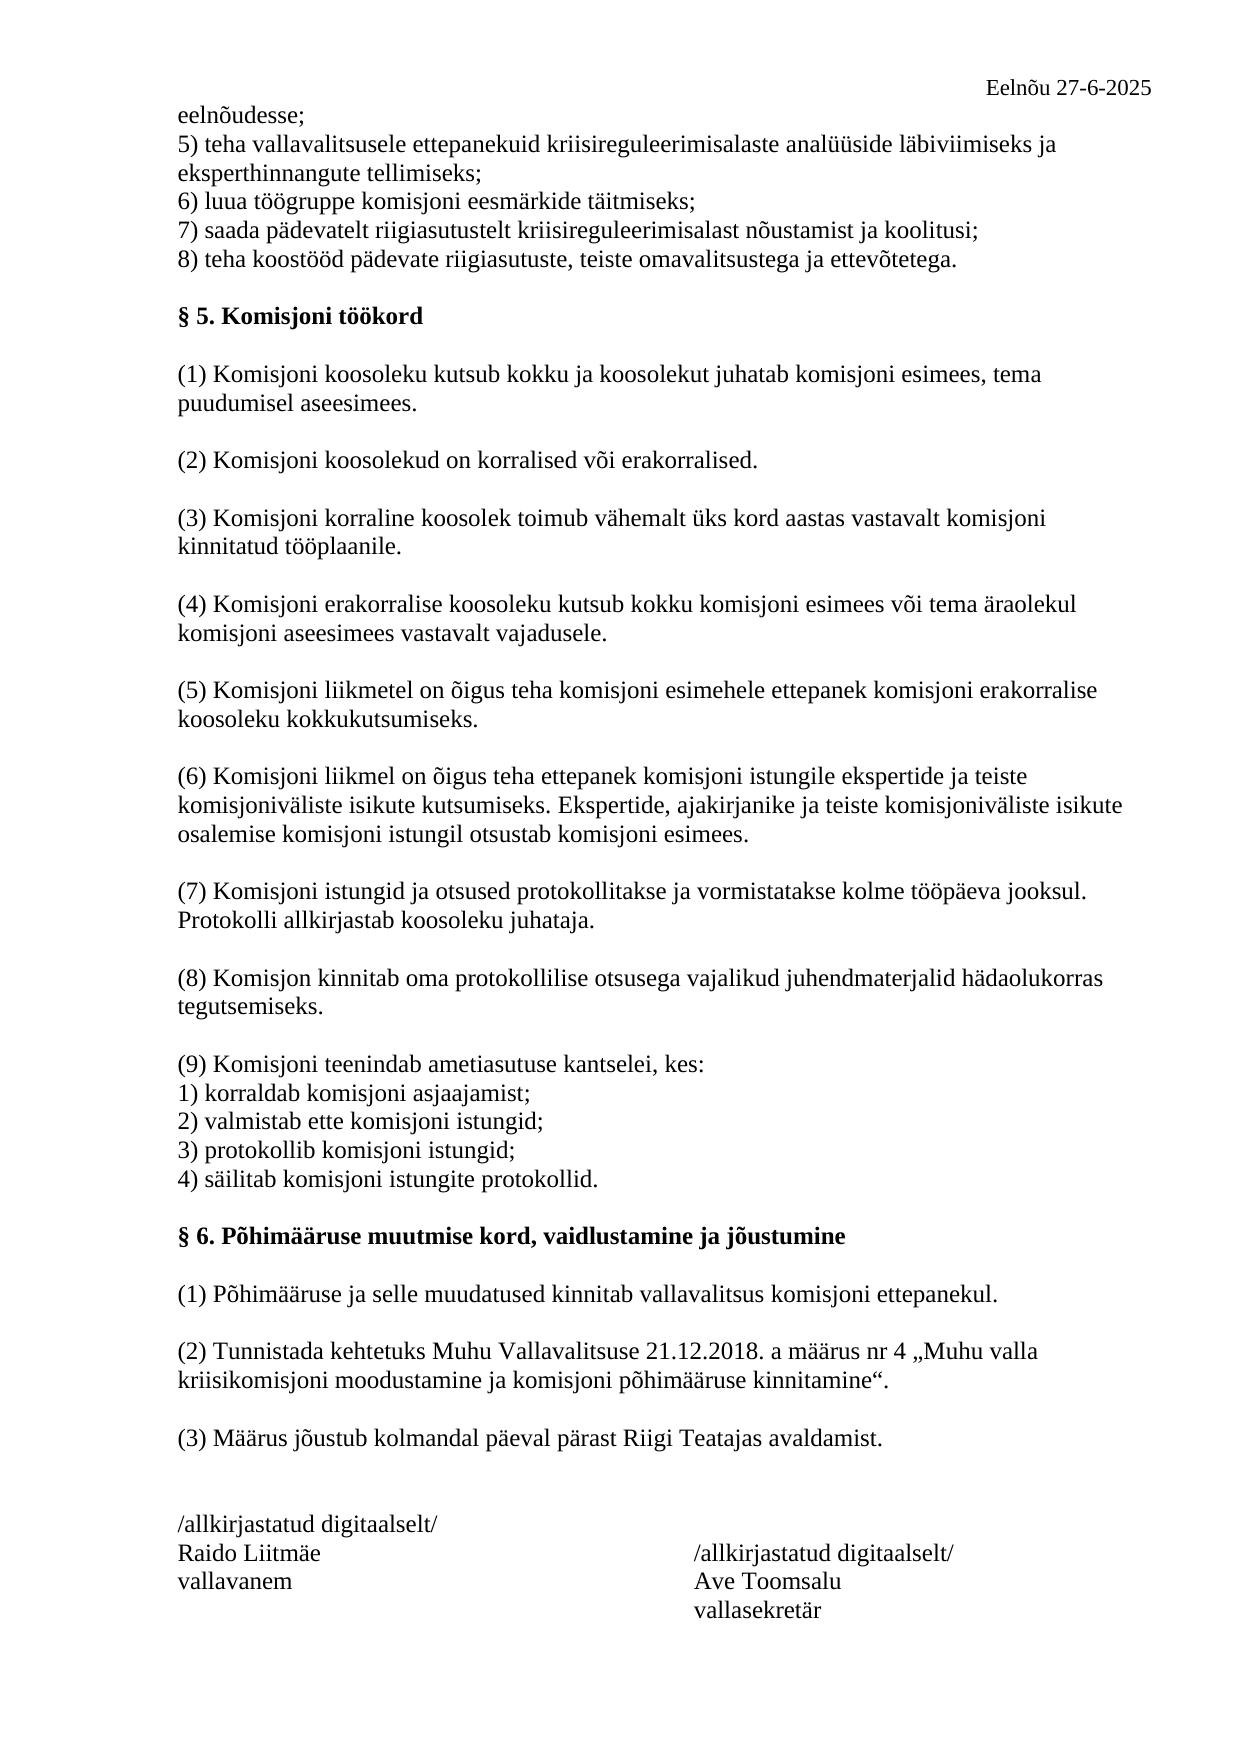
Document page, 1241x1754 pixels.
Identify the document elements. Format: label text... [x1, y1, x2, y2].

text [177, 100, 1152, 186]
text vallavanem Ave Toomsalu [177, 1566, 1152, 1595]
text Raido Liitmäe /allkirjastatud digitaalselt/ [177, 1538, 1152, 1566]
text (5) Komisjoni liikmetel on õigus teha komisjoni esimehele ettepanek komisjoni erakorralise koosoleku kokkukutsumiseks. [177, 675, 1152, 733]
text (6) Komisjoni liikmel on õigus teha ettepanek komisjoni istungile ekspertide ja teiste komisjoniväliste isikute kutsumiseks. Ekspertide, ajakirjanike ja teiste komisjoniväliste isikute osalemise komisjoni istungil otsustab komisjoni esimees. [177, 761, 1152, 848]
text vallasekretär [177, 1595, 1152, 1624]
text (8) Komisjon kinnitab oma protokollilise otsusega vajalikud juhendmaterjalid hädaolukorras tegutsemiseks. [177, 963, 1152, 1020]
text /allkirjastatud digitaalselt/ [177, 1509, 1152, 1538]
text (1) Komisjoni koosoleku kutsub kokku ja koosolekut juhatab komisjoni esimees, tema puudumisel aseesimees. (2) Komisjoni koosolekud on korralised või erakorralised. (3) Komisjoni korraline koosolek toimub vähemalt üks kord aastas vastavalt komisjoni kinnitatud tööplaanile. (4) Komisjoni erakorralise koosoleku kutsub kokku komisjoni esimees või tema äraolekul komisjoni aseesimees vastavalt vajadusele. [177, 330, 1152, 646]
text (2) Tunnistada kehtetuks Muhu Vallavalitsuse 21.12.2018. a määrus nr 4 „Muhu valla kriisikomisjoni moodustamine ja komisjoni põhimääruse kinnitamine“. (3) Määrus jõustub kolmandal päeval pärast Riigi Teatajas avaldamist. [177, 1308, 1152, 1451]
text § 6. Põhimääruse muutmise kord, vaidlustamine ja jõustumine [177, 1221, 1152, 1250]
text (9) Komisjoni teenindab ametiasutuse kantselei, kes: [177, 1049, 1152, 1078]
text 1) korraldab komisjoni asjaajamist; 2) valmistab ette komisjoni istungid; [177, 1078, 1152, 1135]
text § 5. Komisjoni töökord [177, 301, 1152, 330]
text 3) protokollib komisjoni istungid; 4) säilitab komisjoni istungite protokollid. [177, 1135, 1152, 1193]
text 6) luua töögruppe komisjoni eesmärkide täitmiseks; 7) saada pädevatelt riigiasutustelt kriisireguleerimisalast nõustamist ja koolitusi; 8) teha koostööd pädevate riigiasutuste, teiste omavalitsustega ja ettevõtetega. [177, 186, 1152, 273]
text (1) Põhimääruse ja selle muudatused kinnitab vallavalitsus komisjoni ettepanekul. [177, 1279, 1152, 1308]
text (7) Komisjoni istungid ja otsused protokollitakse ja vormistatakse kolme tööpäeva jooksul. Protokolli allkirjastab koosoleku juhataja. [177, 876, 1152, 934]
